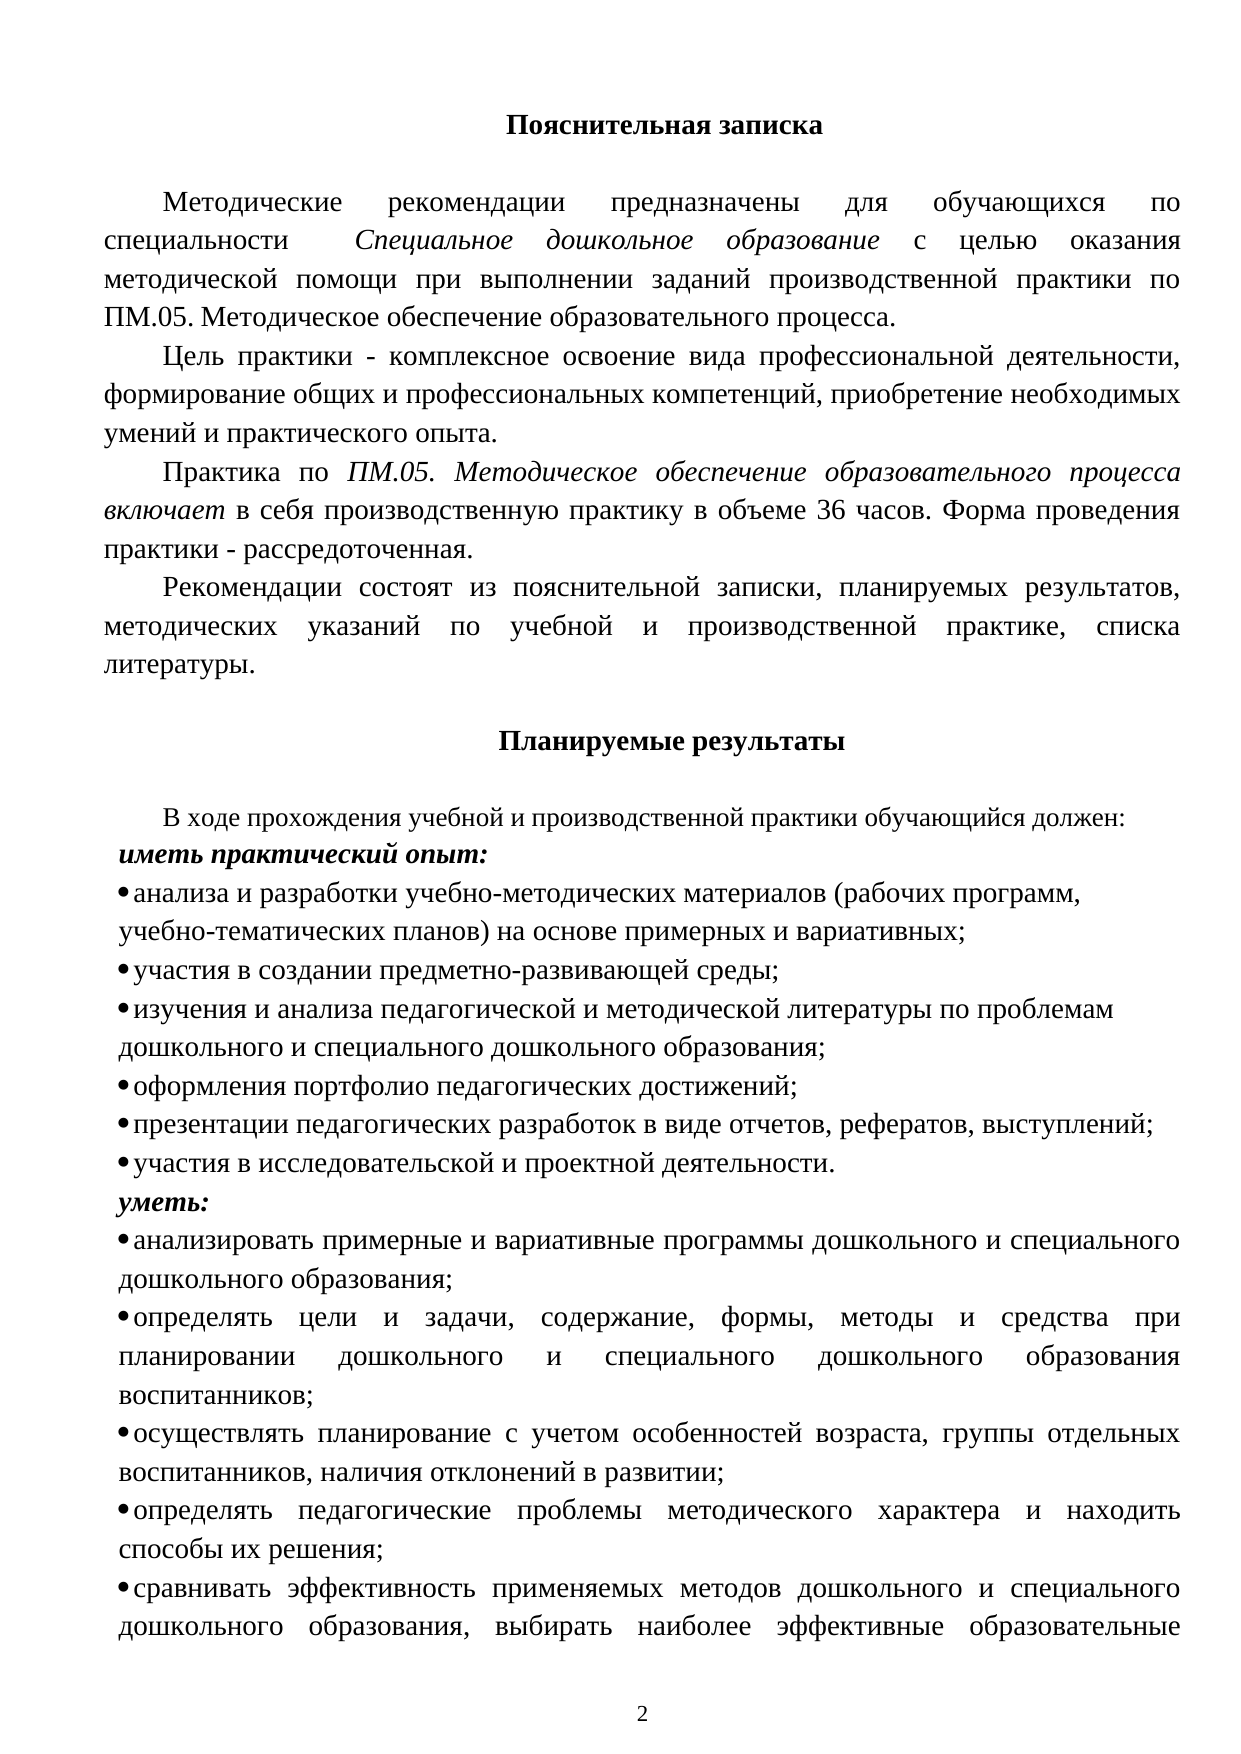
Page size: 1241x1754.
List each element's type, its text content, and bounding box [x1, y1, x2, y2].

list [118, 1570, 1181, 1642]
list определять педагогические проблемы методического характера и находить способы их решения; [118, 1492, 1181, 1565]
list Цель практики - комплексное освоение вида профессиональной деятельности, формирование общих и профессиональных компетенций, приобретение необходимых умений и практического опыта. [103, 338, 1181, 449]
list участия в исследовательской и проектной деятельности. [118, 1145, 1181, 1179]
list анализировать примерные и вариативные программы дошкольного и специального дошкольного образования; [118, 1222, 1181, 1294]
list презентации педагогических разработок в виде отчетов, рефератов, выступлений; [118, 1107, 1181, 1140]
list осуществлять планирование с учетом особенностей возраста, группы отдельных воспитанников, наличия отклонений в развитии; [118, 1415, 1181, 1487]
text Рекомендации состоят из пояснительной записки, планируемых результатов, методических указаний по учебной и производственной практике, списка литературы. [103, 569, 1181, 680]
text Пояснительная записка [103, 107, 1181, 140]
list анализа и разработки учебно-методических материалов (рабочих программ, учебно-тематических планов) на основе примерных и вариативных; [118, 875, 1181, 947]
list изучения и анализа педагогической и методической литературы по проблемам дошкольного и специального дошкольного образования; [118, 991, 1181, 1063]
list участия в создании предметно-развивающей среды; [118, 952, 1181, 986]
text уметь: [118, 1184, 1181, 1217]
text иметь практический опыт: [118, 836, 1181, 870]
list оформления портфолио педагогических достижений; [118, 1068, 1181, 1102]
list Практика по ПМ.05. Методическое обеспечение образовательного процесса включает в себя производственную практику в объеме 36 часов. Форма проведения практики - рассредоточенная. [103, 454, 1181, 564]
list Методические рекомендации предназначены для обучающихся по специальности Специальное дошкольное образование с целью оказания методической помощи при выполнении заданий производственной практики по ПМ.05. Методическое обеспечение образовательного процесса. [103, 184, 1181, 333]
text Планируемые результаты [103, 723, 1181, 757]
text В ходе прохождения учебной и производственной практики обучающийся должен: [103, 801, 1181, 832]
list определять цели и задачи, содержание, формы, методы и средства при планировании дошкольного и специального дошкольного образования воспитанников; [118, 1299, 1181, 1410]
